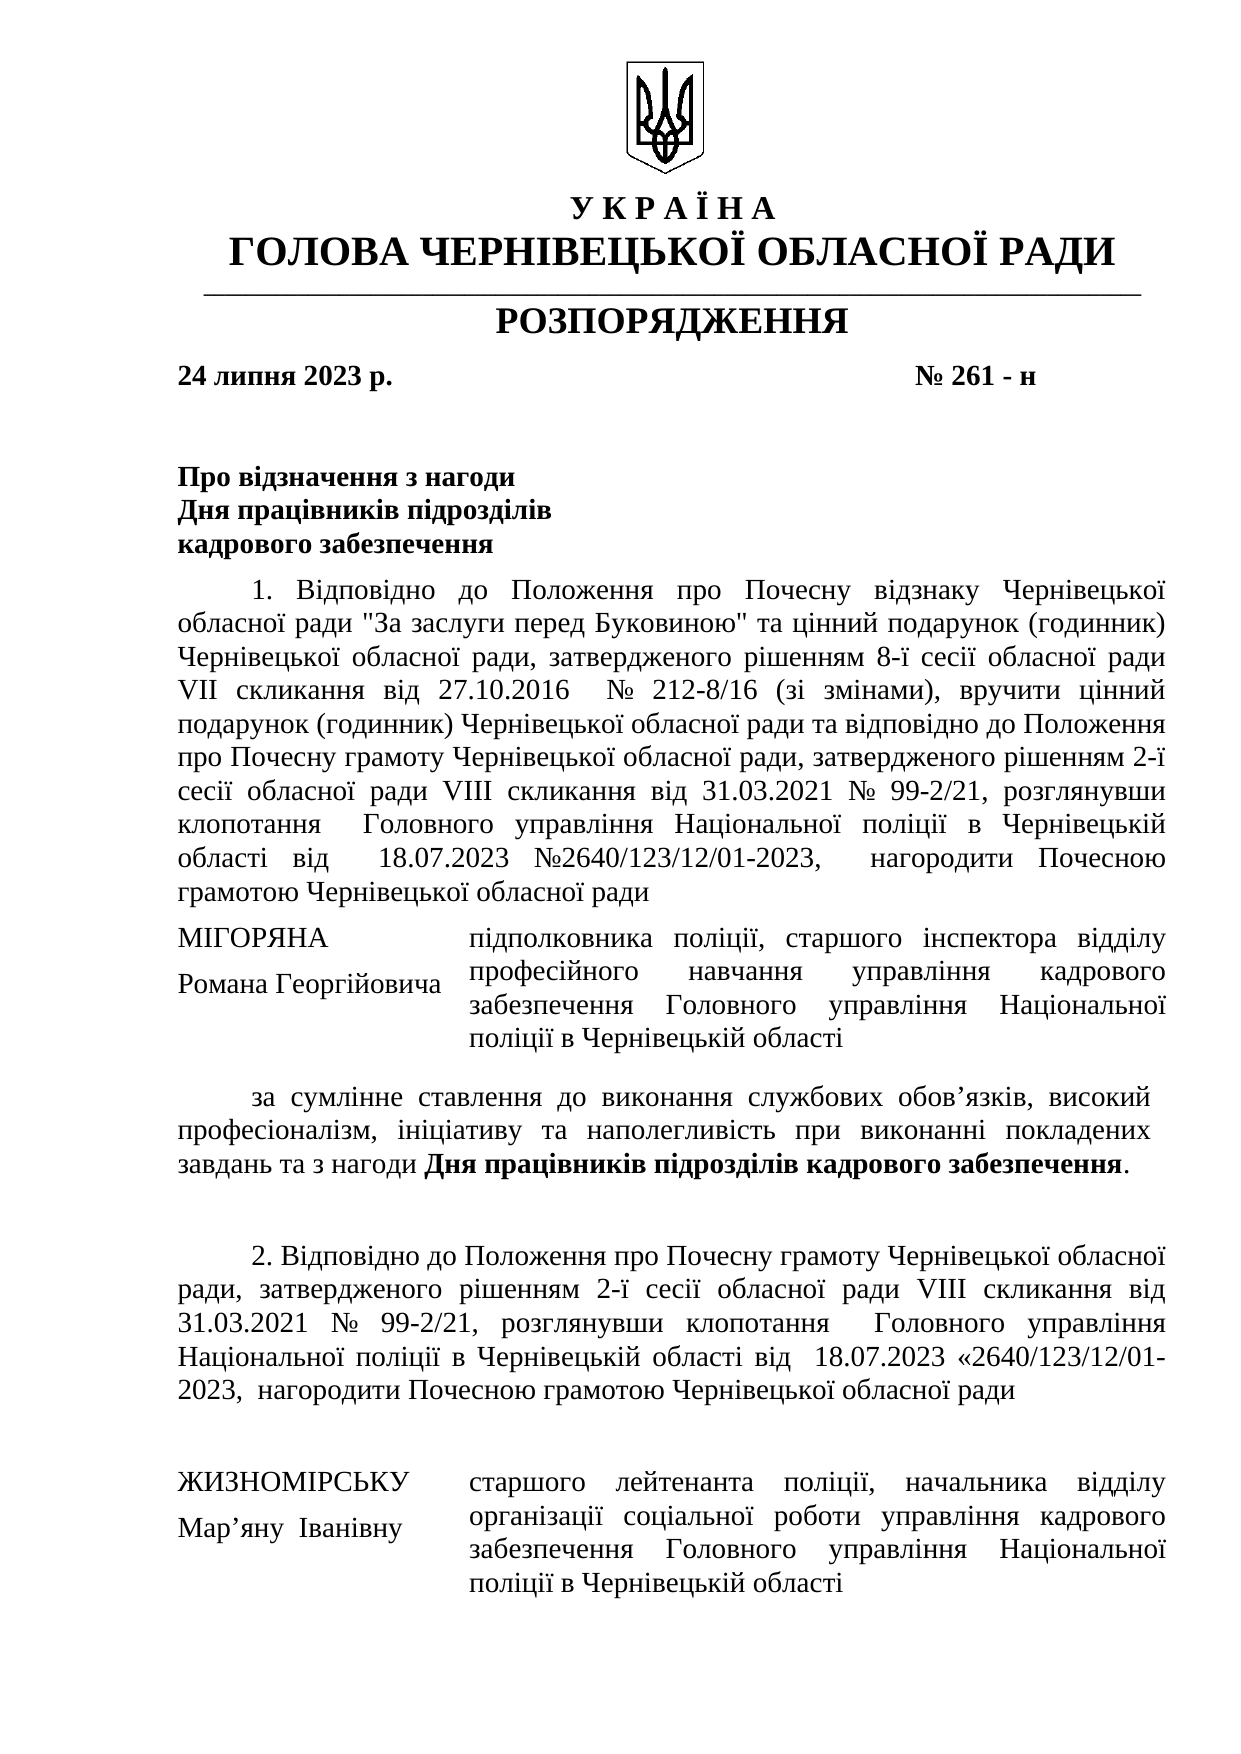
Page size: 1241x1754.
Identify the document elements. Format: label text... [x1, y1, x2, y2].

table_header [458, 1452, 1178, 1644]
table_header підполковника поліції, старшого інспектора відділу професійного навчання управління кадрового забезпечення Головного управління Національної поліції в Чернівецькій області [458, 907, 1178, 1054]
text Про відзначення з нагоди Дня працівників підрозділів кадрового забезпечення [177, 459, 694, 559]
table_header МІГОРЯНА Романа Георгійовича [166, 907, 458, 1054]
subtitle ГОЛОВА ЧЕРНІВЕЦЬКОЇ ОБЛАСНОЇ РАДИ [177, 227, 1167, 274]
text У К Р А Ї Н А [177, 59, 1167, 227]
text за сумлінне ставлення до виконання службових обов’язків, високий професіоналізм, ініціативу та наполегливість при виконанні покладених завдань та з нагоди Дня працівників підрозділів кадрового забезпечення. [177, 1079, 1152, 1179]
text 24 липня 2023 р. № 261 - н [177, 342, 1167, 392]
text 1. Відповідно до Положення про Почесну відзнаку Чернівецької обласної ради "За заслуги перед Буковиною" та цінний подарунок (годинник) Чернівецької обласної ради, затвердженого рішенням 8-ї сесії обласної ради VII скликання від 27.10.2016 № 212-8/16 (зі змінами), вручити цінний подарунок (годинник) Чернівецької обласної ради та відповідно до Положення про Почесну грамоту Чернівецької обласної ради, затвердженого рішенням 2-ї сесії обласної ради VІІІ скликання від 31.03.2021 № 99-2/21, розглянувши клопотання Головного управління Національної поліції в Чернівецькій області від 18.07.2023 №2640/123/12/01-2023, нагородити Почесною грамотою Чернівецької обласної ради [177, 572, 1167, 907]
picture [624, 59, 706, 177]
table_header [166, 1452, 458, 1644]
subtitle __________________________________________________________________________________________ [177, 274, 1167, 298]
subtitle РОЗПОРЯДЖЕННЯ [177, 298, 1167, 342]
text 2. Відповідно до Положення про Почесну грамоту Чернівецької обласної ради, затвердженого рішенням 2-ї сесії обласної ради VІІІ скликання від 31.03.2021 № 99-2/21, розглянувши клопотання Головного управління Національної поліції в Чернівецькій області від 18.07.2023 «2640/123/12/01-2023, нагородити Почесною грамотою Чернівецької обласної ради [177, 1238, 1167, 1406]
